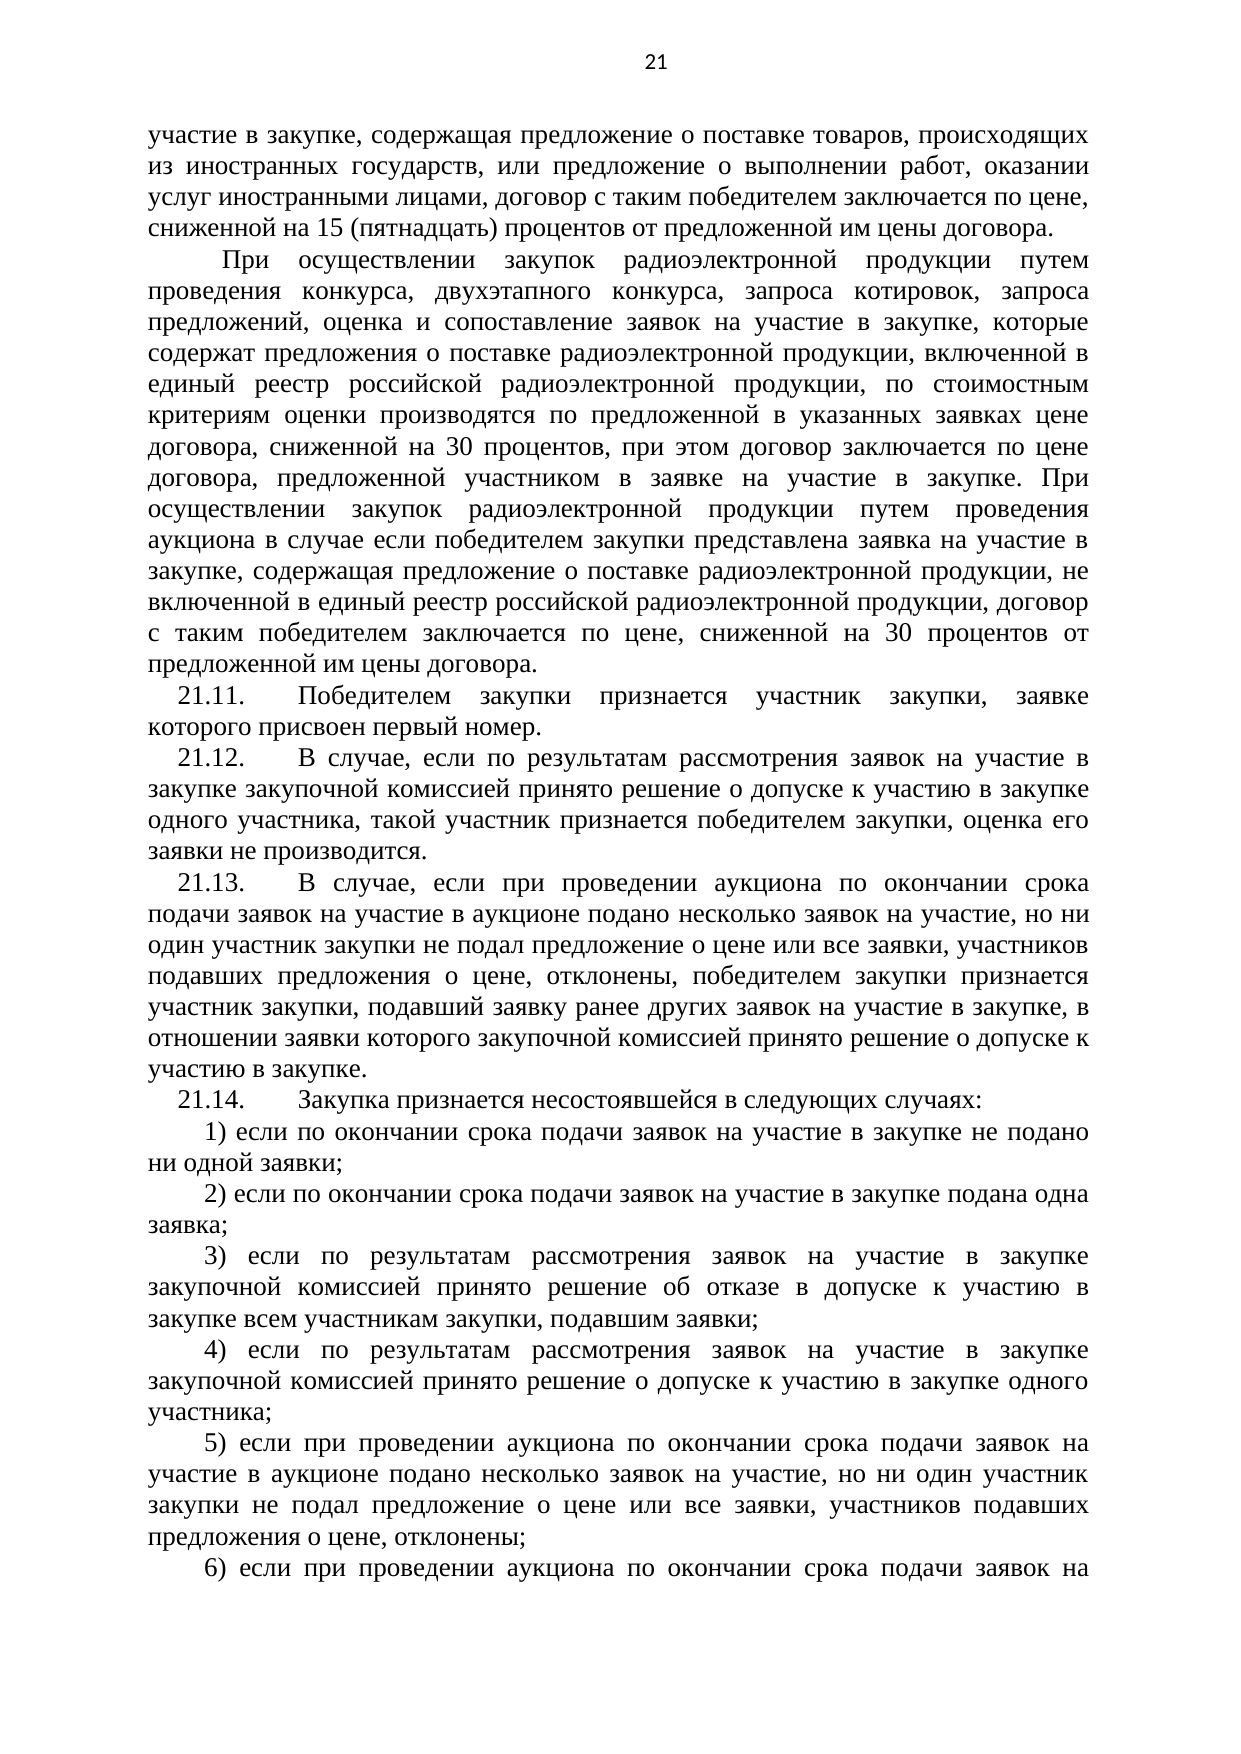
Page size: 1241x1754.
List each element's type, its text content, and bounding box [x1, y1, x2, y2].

list В случае, если по результатам рассмотрения заявок на участие в закупке закупочной комиссией принято решение о допуске к участию в закупке одного участника, такой участник признается победителем закупки, оценка его заявки не производится. [148, 741, 1090, 866]
text 5) если при проведении аукциона по окончании срока подачи заявок на участие в аукционе подано несколько заявок на участие, но ни один участник закупки не подал предложение о цене или все заявки, участников подавших предложения о цене, отклонены; [148, 1426, 1090, 1551]
text 4) если по результатам рассмотрения заявок на участие в закупке закупочной комиссией принято решение о допуске к участию в закупке одного участника; [148, 1333, 1090, 1426]
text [148, 118, 1090, 243]
text При осуществлении закупок радиоэлектронной продукции путем проведения конкурса, двухэтапного конкурса, запроса котировок, запроса предложений, оценка и сопоставление заявок на участие в закупке, которые содержат предложения о поставке радиоэлектронной продукции, включенной в единый реестр российской радиоэлектронной продукции, по стоимостным критериям оценки производятся по предложенной в указанных заявках цене договора, сниженной на 30 процентов, при этом договор заключается по цене договора, предложенной участником в заявке на участие в закупке. При осуществлении закупок радиоэлектронной продукции путем проведения аукциона в случае если победителем закупки представлена заявка на участие в закупке, содержащая предложение о поставке радиоэлектронной продукции, не включенной в единый реестр российской радиоэлектронной продукции, договор с таким победителем заключается по цене, сниженной на 30 процентов от предложенной им цены договора. [148, 243, 1090, 679]
list Победителем закупки признается участник закупки, заявке которого присвоен первый номер. [148, 679, 1090, 741]
text 1) если по окончании срока подачи заявок на участие в закупке не подано ни одной заявки; [148, 1115, 1090, 1177]
text 2) если по окончании срока подачи заявок на участие в закупке подана одна заявка; [148, 1177, 1090, 1239]
list Закупка признается несостоявшейся в следующих случаях: [148, 1084, 1090, 1115]
text 3) если по результатам рассмотрения заявок на участие в закупке закупочной комиссией принято решение об отказе в допуске к участию в закупке всем участникам закупки, подавшим заявки; [148, 1239, 1090, 1333]
list В случае, если при проведении аукциона по окончании срока подачи заявок на участие в аукционе подано несколько заявок на участие, но ни один участник закупки не подал предложение о цене или все заявки, участников подавших предложения о цене, отклонены, победителем закупки признается участник закупки, подавший заявку ранее других заявок на участие в закупке, в отношении заявки которого закупочной комиссией принято решение о допуске к участию в закупке. [148, 866, 1090, 1084]
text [148, 1551, 1090, 1582]
